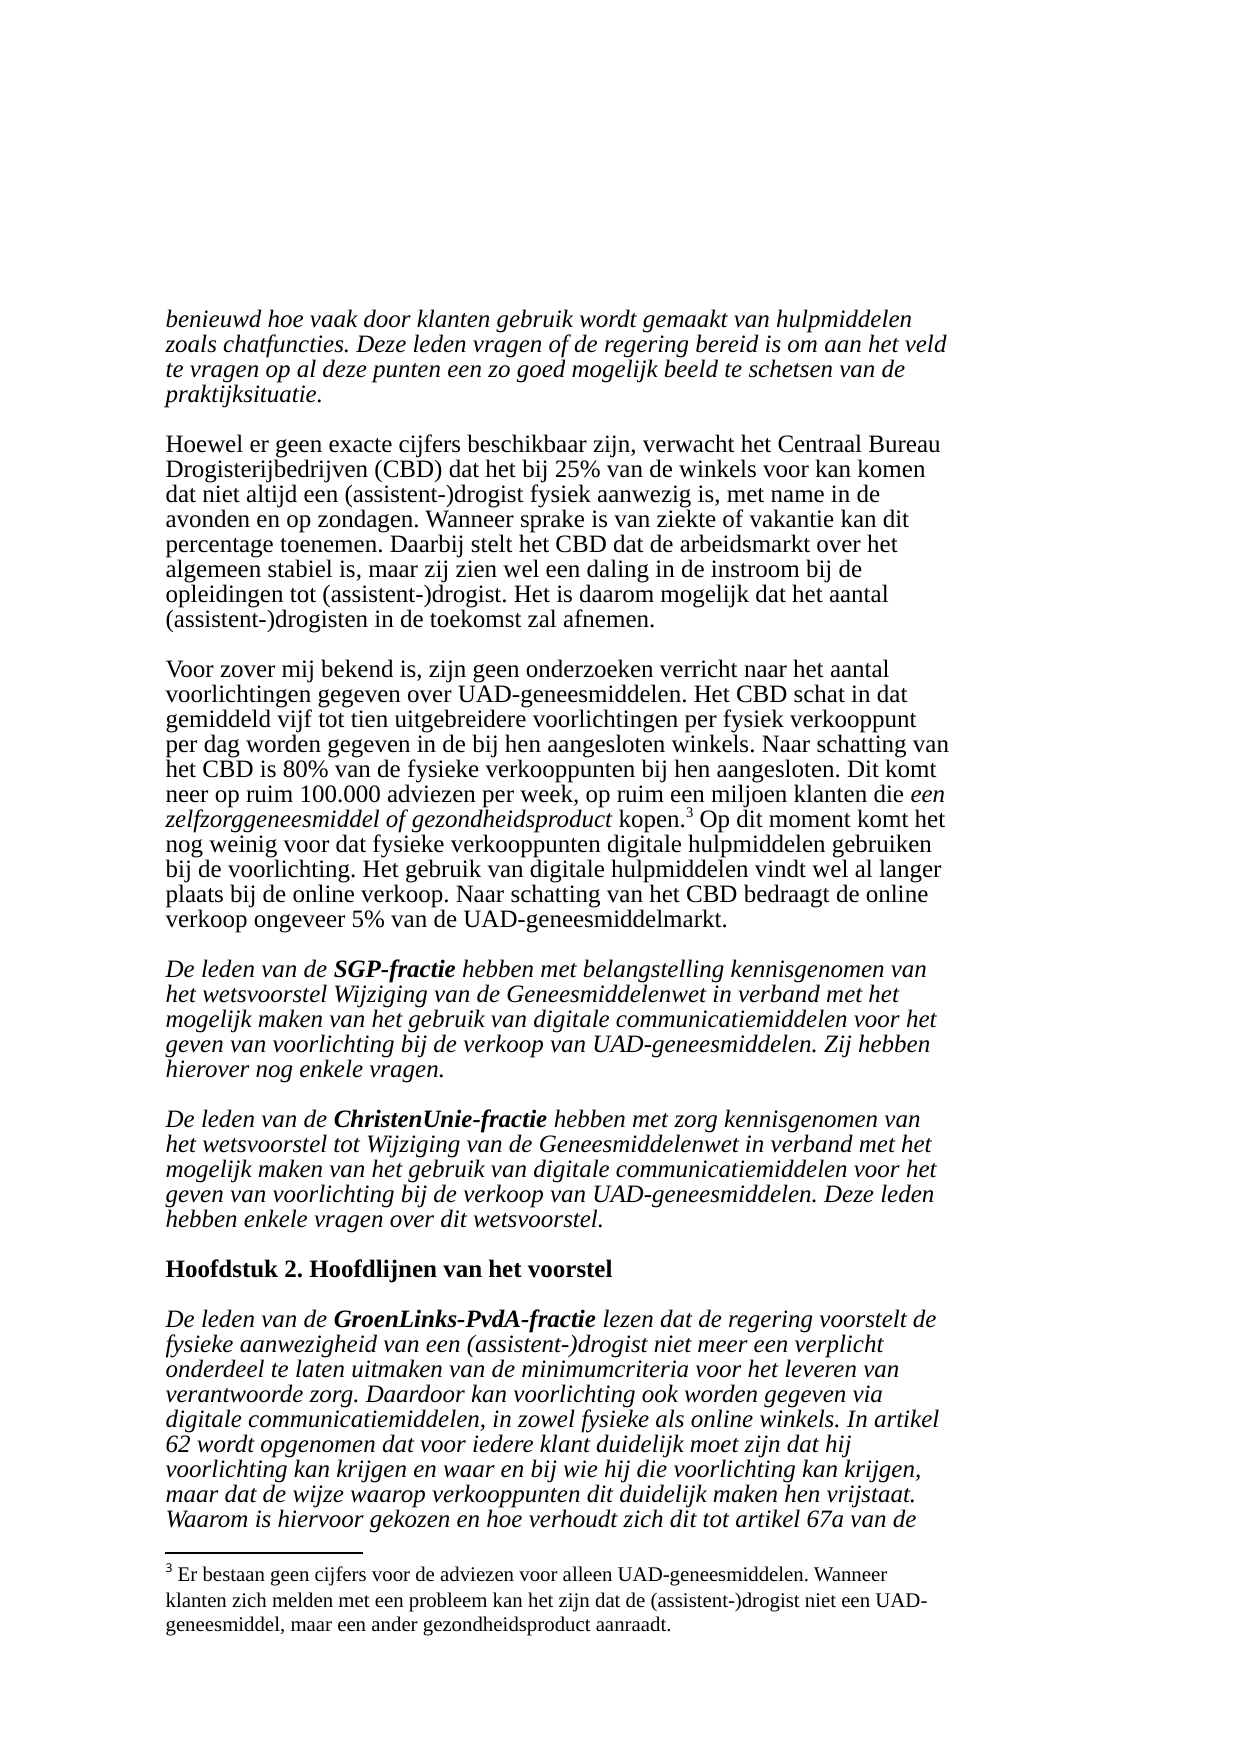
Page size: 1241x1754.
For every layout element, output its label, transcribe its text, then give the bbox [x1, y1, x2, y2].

text Hoofdstuk 2. Hoofdlijnen van het voorstel [165, 1257, 951, 1282]
text Voor zover mij bekend is, zijn geen onderzoeken verricht naar het aantal voorlichtingen gegeven over UAD-geneesmiddelen. Het CBD schat in dat gemiddeld vijf tot tien uitgebreidere voorlichtingen per fysiek verkooppunt per dag worden gegeven in de bij hen aangesloten winkels. Naar schatting van het CBD is 80% van de fysieke verkooppunten bij hen aangesloten. Dit komt neer op ruim 100.000 adviezen per week, op ruim een miljoen klanten die een zelfzorggeneesmiddel of gezondheidsproduct kopen. Op dit moment komt het nog weinig voor dat fysieke verkooppunten digitale hulpmiddelen gebruiken bij de voorlichting. Het gebruik van digitale hulpmiddelen vindt wel al langer plaats bij de online verkoop. Naar schatting van het CBD bedraagt de online verkoop ongeveer 5% van de UAD-geneesmiddelmarkt. [165, 657, 951, 932]
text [165, 1307, 951, 1532]
text Hoewel er geen exacte cijfers beschikbaar zijn, verwacht het Centraal Bureau Drogisterijbedrijven (CBD) dat het bij 25% van de winkels voor kan komen dat niet altijd een (assistent-)drogist fysiek aanwezig is, met name in de avonden en op zondagen. Wanneer sprake is van ziekte of vakantie kan dit percentage toenemen. Daarbij stelt het CBD dat de arbeidsmarkt over het algemeen stabiel is, maar zij zien wel een daling in de instroom bij de opleidingen tot (assistent-)drogist. Het is daarom mogelijk dat het aantal (assistent-)drogisten in de toekomst zal afnemen. [165, 432, 951, 632]
text De leden van de ChristenUnie-fractie hebben met zorg kennisgenomen van het wetsvoorstel tot Wijziging van de Geneesmiddelenwet in verband met het mogelijk maken van het gebruik van digitale communicatiemiddelen voor het geven van voorlichting bij de verkoop van UAD-geneesmiddelen. Deze leden hebben enkele vragen over dit wetsvoorstel. [165, 1107, 951, 1232]
text De leden van de SGP-fractie hebben met belangstelling kennisgenomen van het wetsvoorstel Wijziging van de Geneesmiddelenwet in verband met het mogelijk maken van het gebruik van digitale communicatiemiddelen voor het geven van voorlichting bij de verkoop van UAD-geneesmiddelen. Zij hebben hierover nog enkele vragen. [165, 957, 951, 1082]
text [165, 307, 951, 407]
